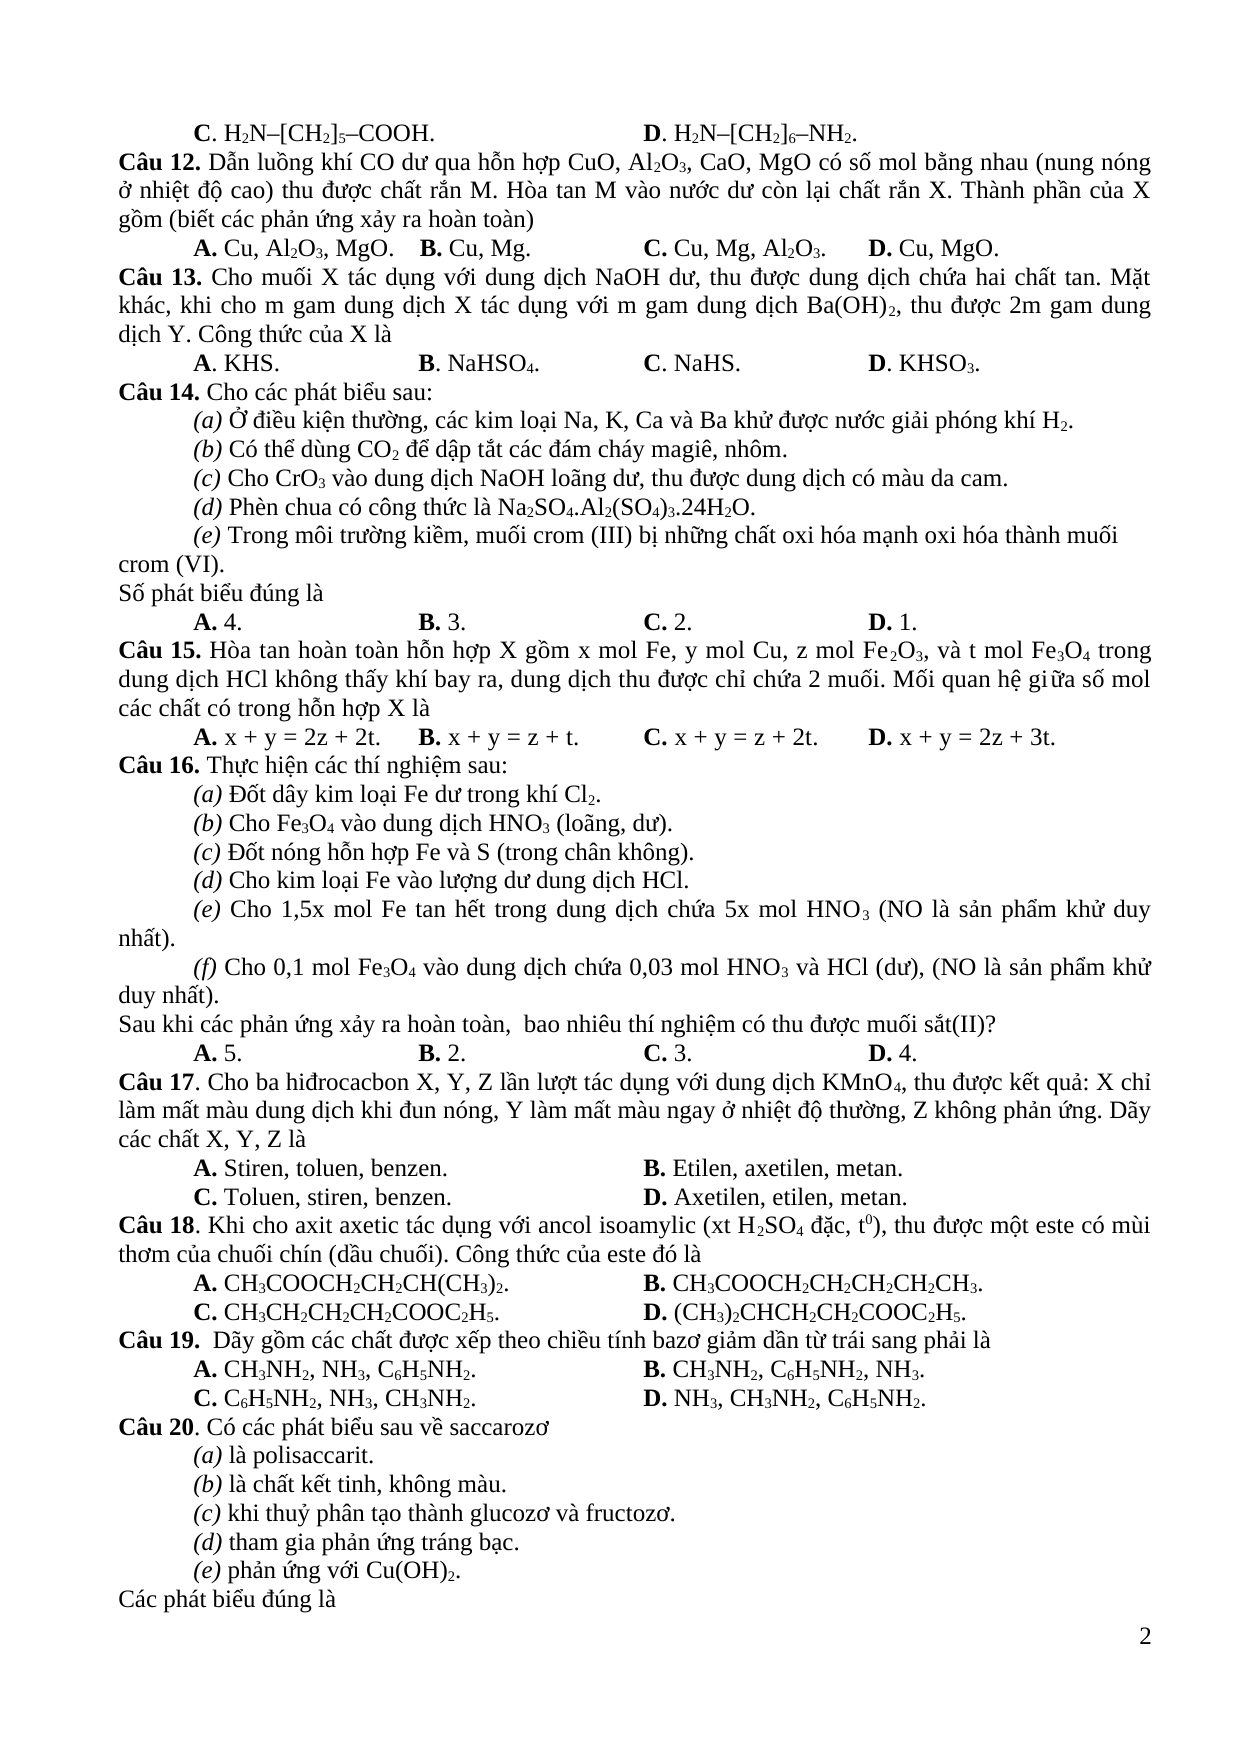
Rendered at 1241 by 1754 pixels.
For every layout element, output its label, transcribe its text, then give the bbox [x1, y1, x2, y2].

text (b) là chất kết tinh, không màu. [118, 1469, 1152, 1498]
text Câu 14. Cho các phát biểu sau: [118, 377, 1152, 406]
text C. H2N–[CH2]5–COOH. D. H2N–[CH2]6–NH2. [118, 118, 1152, 147]
text (a) Đốt dây kim loại Fe dư trong khí Cl2. [118, 779, 1152, 808]
text C. Toluen, stiren, benzen. D. Axetilen, etilen, metan. [118, 1182, 1152, 1211]
text (e) Trong môi trường kiềm, muối crom (III) bị những chất oxi hóa mạnh oxi hóa thành muối [118, 521, 1152, 549]
text (c) Cho CrO3 vào dung dịch NaOH loãng dư, thu được dung dịch có màu da cam. [118, 463, 1152, 492]
text Câu 13. Cho muối X tác dụng với dung dịch NaOH dư, thu được dung dịch chứa hai chất tan. Mặt khác, khi cho m gam dung dịch X tác dụng với m gam dung dịch Ba(OH)2, thu được 2m gam dung dịch Y. Công thức của X là [118, 262, 1152, 348]
text Sau khi các phản ứng xảy ra hoàn toàn, bao nhiêu thí nghiệm có thu được muối sắt(II)? [118, 1009, 1152, 1038]
text (e) Cho 1,5x mol Fe tan hết trong dung dịch chứa 5x mol HNO3 (NO là sản phẩm khử duy nhất). [118, 894, 1152, 952]
text C. C6H5NH2, NH3, CH3NH2. D. NH3, CH3NH2, C6H5NH2. [118, 1383, 1152, 1412]
text A. Cu, Al2O3, MgO. B. Cu, Mg. C. Cu, Mg, Al2O3. D. Cu, MgO. [118, 233, 1152, 262]
text (c) Đốt nóng hỗn hợp Fe và S (trong chân không). [118, 837, 1152, 866]
text Câu 17. Cho ba hiđrocacbon X, Y, Z lần lượt tác dụng với dung dịch KMnO4, thu được kết quả: X chỉ làm mất màu dung dịch khi đun nóng, Y làm mất màu ngay ở nhiệt độ thường, Z không phản ứng. Dãy các chất X, Y, Z là [118, 1067, 1152, 1153]
text A. CH3COOCH2CH2CH(CH3)2. B. CH3COOCH2CH2CH2CH2CH3. [118, 1268, 1152, 1297]
text (a) là polisaccarit. [118, 1441, 1152, 1469]
text (d) Cho kim loại Fe vào lượng dư dung dịch HCl. [118, 866, 1152, 894]
text crom (VI). [118, 549, 1152, 578]
text (b) Có thể dùng CO2 để dập tắt các đám cháy magiê, nhôm. [118, 434, 1152, 463]
text Câu 19. Dãy gồm các chất được xếp theo chiều tính bazơ giảm dần từ trái sang phải là [118, 1326, 1152, 1354]
text Câu 18. Khi cho axit axetic tác dụng với ancol isoamylic (xt H2SO4 đặc, t0), thu được một este có mùi thơm của chuối chín (dầu chuối). Công thức của este đó là [118, 1211, 1152, 1268]
text C. CH3CH2CH2CH2COOC2H5. D. (CH3)2CHCH2CH2COOC2H5. [118, 1297, 1152, 1326]
text (d) tham gia phản ứng tráng bạc. [118, 1527, 1152, 1556]
text Câu 16. Thực hiện các thí nghiệm sau: [118, 751, 1152, 779]
text Câu 12. Dẫn luồng khí CO dư qua hỗn hợp CuO, Al2O3, CaO, MgO có số mol bằng nhau (nung nóng ở nhiệt độ cao) thu được chất rắn M. Hòa tan M vào nước dư còn lại chất rắn X. Thành phần của X gồm (biết các phản ứng xảy ra hoàn toàn) [118, 147, 1152, 233]
text Số phát biểu đúng là [118, 578, 1152, 607]
text A. KHS. B. NaHSO4. C. NaHS. D. KHSO3. [118, 348, 1152, 377]
text (b) Cho Fe3O4 vào dung dịch HNO3 (loãng, dư). [118, 808, 1152, 837]
text (a) Ở điều kiện thường, các kim loại Na, K, Ca và Ba khử được nước giải phóng khí H2. [118, 406, 1152, 434]
text A. 4. B. 3. C. 2. D. 1. [118, 607, 1152, 636]
text Câu 20. Có các phát biểu sau về saccarozơ [118, 1412, 1152, 1441]
text A. 5. B. 2. C. 3. D. 4. [118, 1038, 1152, 1067]
text Các phát biểu đúng là [118, 1584, 1152, 1613]
text A. CH3NH2, NH3, C6H5NH2. B. CH3NH2, C6H5NH2, NH3. [118, 1354, 1152, 1383]
text A. x + y = 2z + 2t. B. x + y = z + t. C. x + y = z + 2t. D. x + y = 2z + 3t. [118, 722, 1152, 751]
text (d) Phèn chua có công thức là Na2SO4.Al2(SO4)3.24H2O. [118, 492, 1152, 521]
text (f) Cho 0,1 mol Fe3O4 vào dung dịch chứa 0,03 mol HNO3 và HCl (dư), (NO là sản phẩm khử duy nhất). [118, 952, 1152, 1009]
text (c) khi thuỷ phân tạo thành glucozơ và fructozơ. [118, 1498, 1152, 1527]
text Câu 15. Hòa tan hoàn toàn hỗn hợp X gồm x mol Fe, y mol Cu, z mol Fe2O3, và t mol Fe3O4 trong dung dịch HCl không thấy khí bay ra, dung dịch thu được chỉ chứa 2 muối. Mối quan hệ giữa số mol các chất có trong hỗn hợp X là [118, 636, 1152, 722]
text (e) phản ứng với Cu(OH)2. [118, 1556, 1152, 1584]
text A. Stiren, toluen, benzen. B. Etilen, axetilen, metan. [118, 1153, 1152, 1182]
